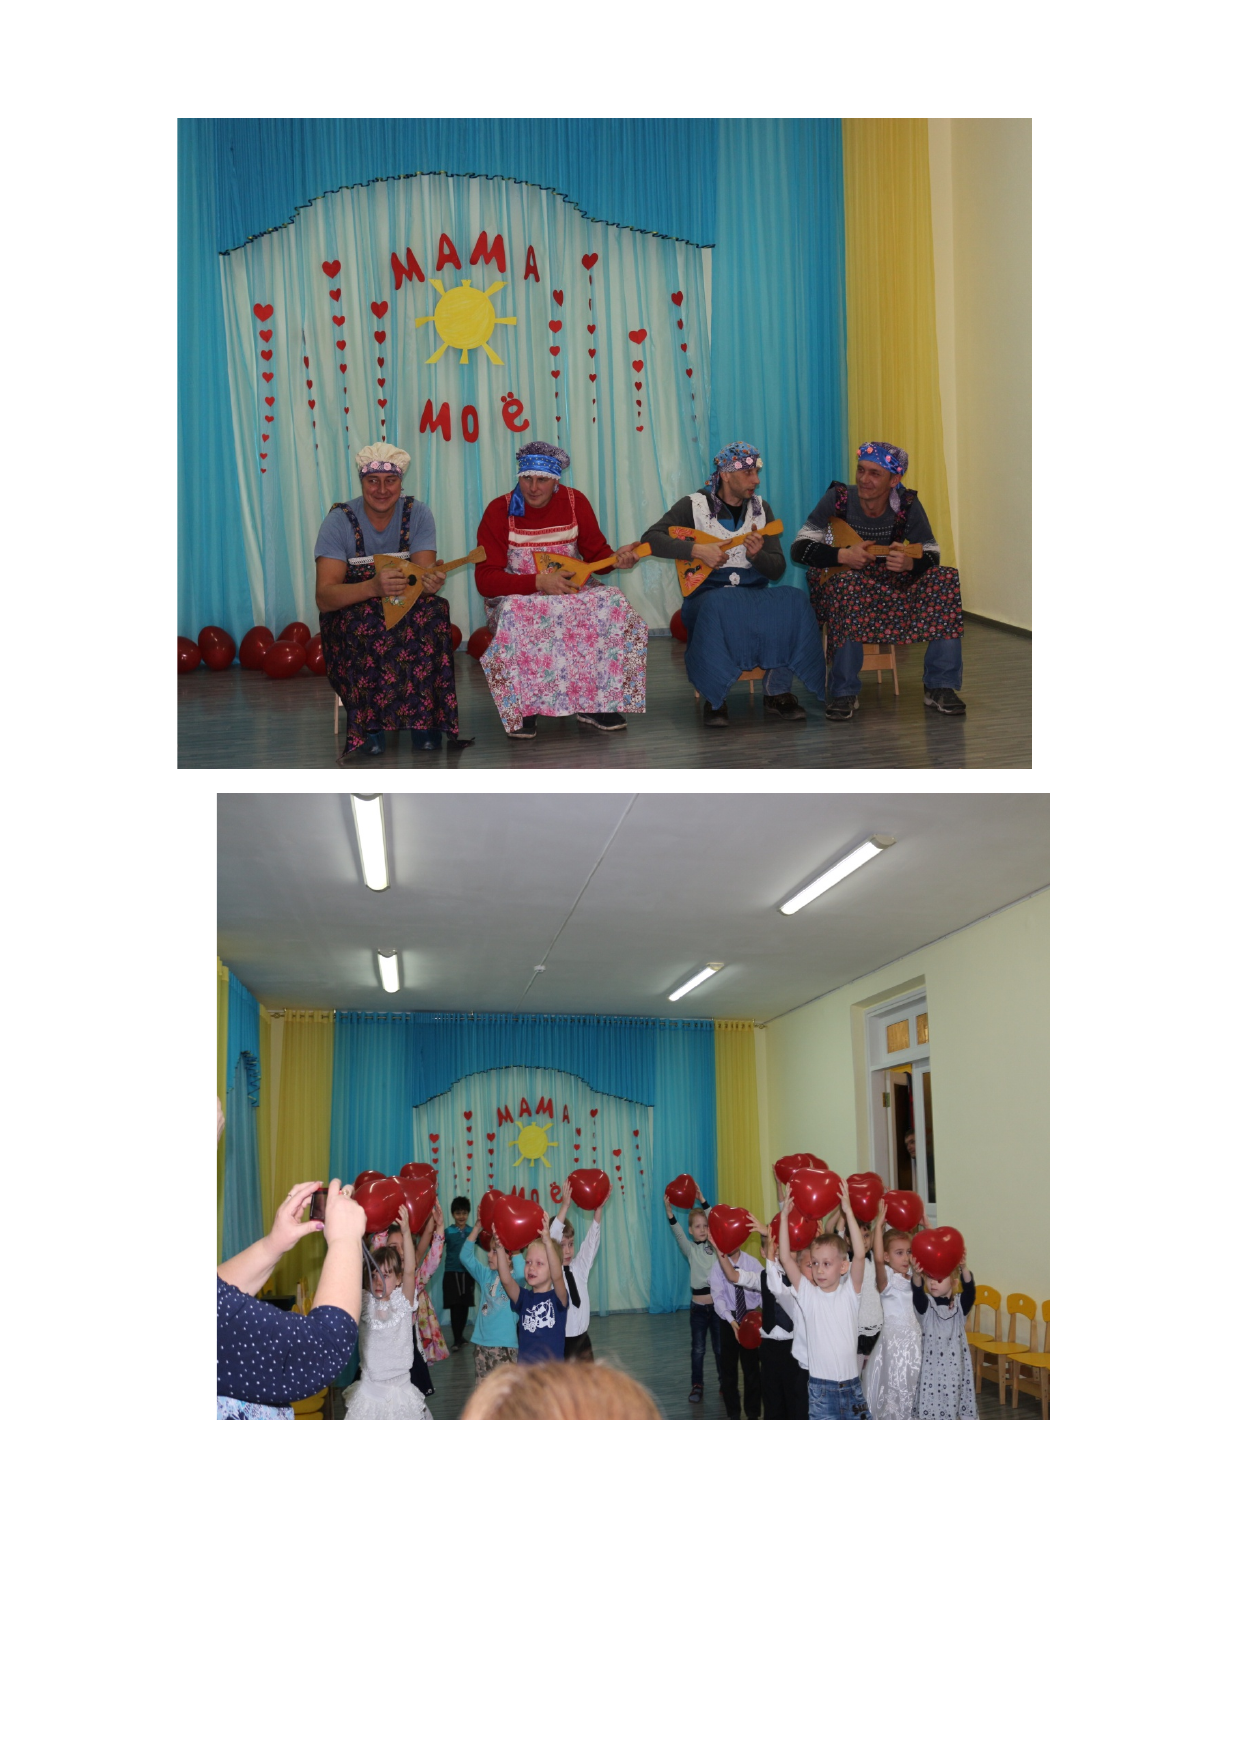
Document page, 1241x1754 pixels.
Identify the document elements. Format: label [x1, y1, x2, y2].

picture [216, 793, 1050, 1420]
picture [177, 118, 1032, 769]
